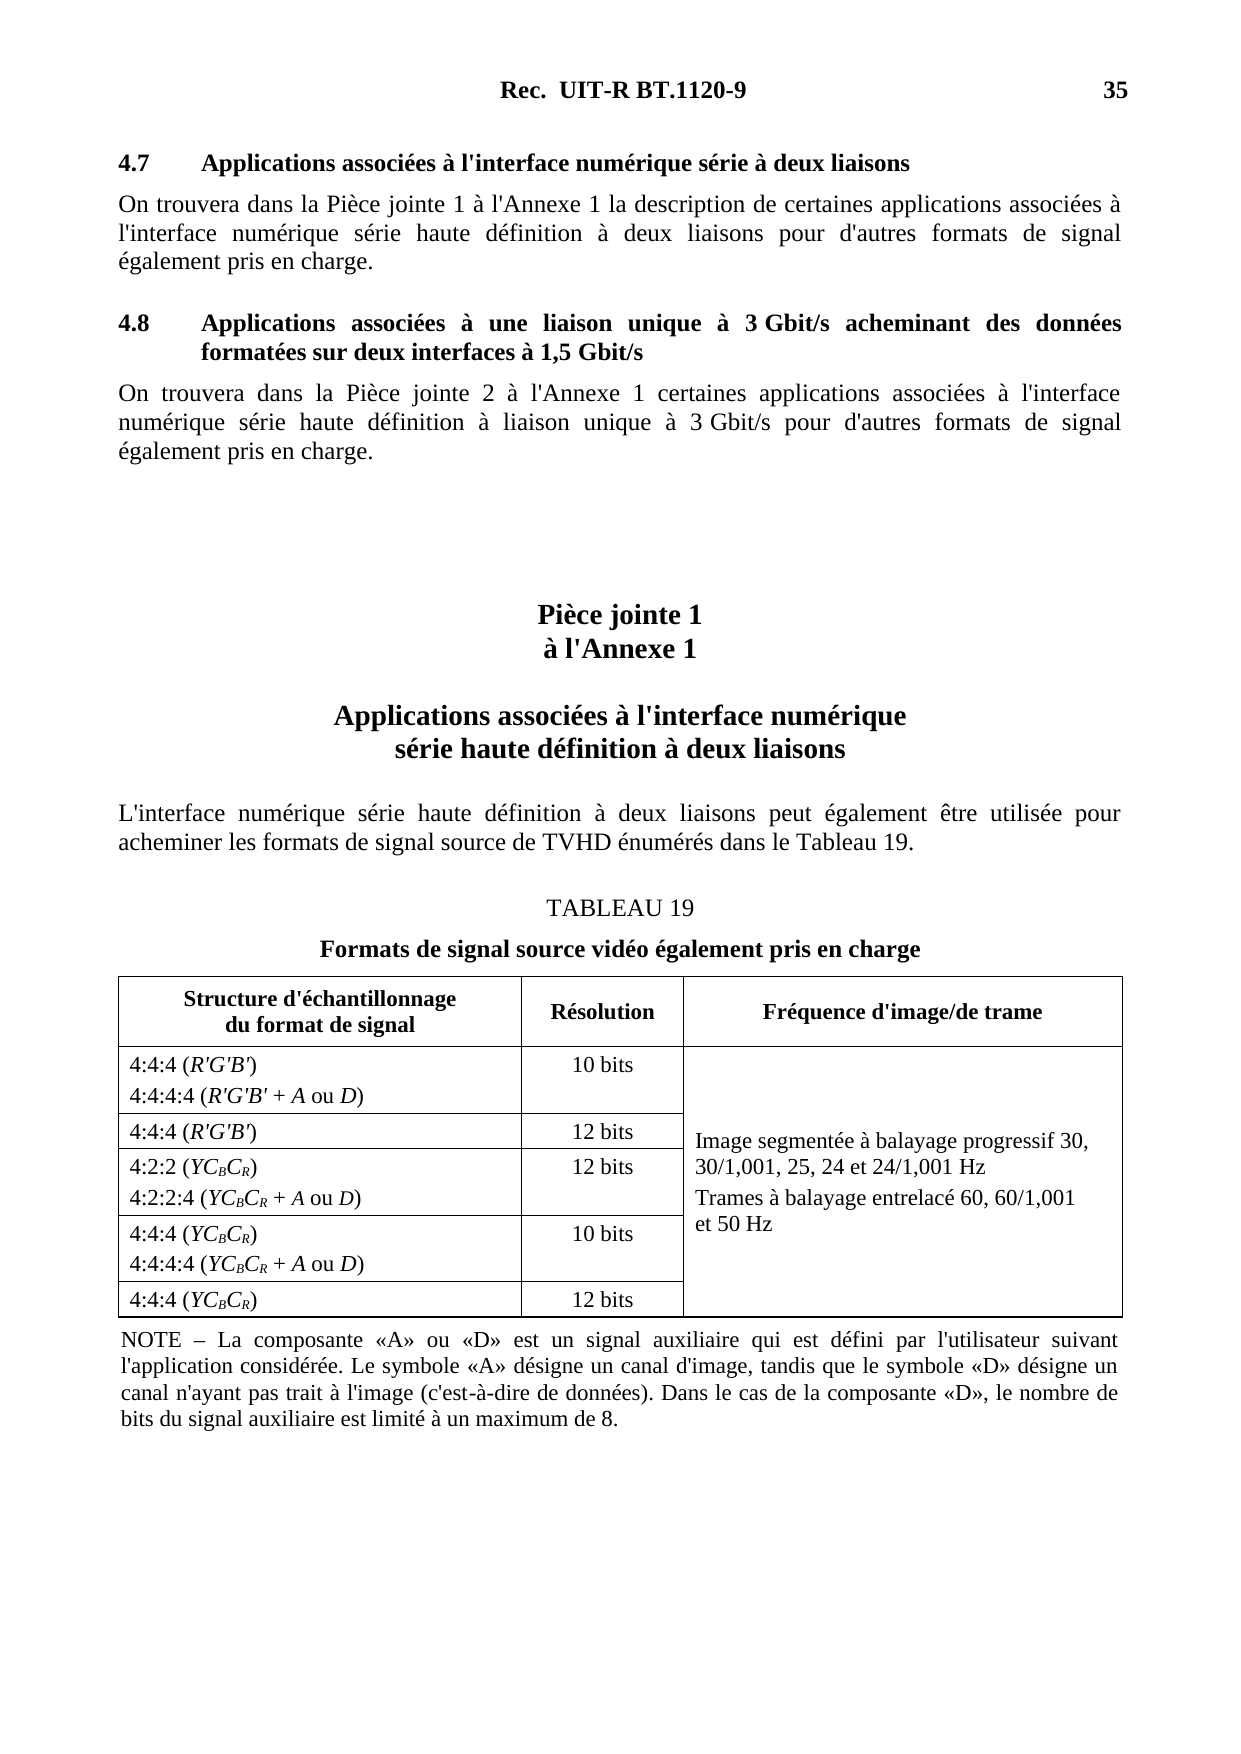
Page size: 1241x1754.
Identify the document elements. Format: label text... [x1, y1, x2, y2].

text On trouvera dans la Pièce jointe 1 à l'Annexe 1 la description de certaines applications associées à l'interface numérique série haute définition à deux liaisons pour d'autres formats de signal également pris en charge. [118, 189, 1122, 275]
table_header Structure d'échantillonnage du format de signal [119, 977, 521, 1046]
subtitle 4.8 Applications associées à une liaison unique à 3 Gbit/s acheminant des données formatées sur deux interfaces à 1,5 Gbit/s [118, 308, 1122, 366]
subtitle 4.7 Applications associées à l'interface numérique série à deux liaisons [118, 148, 1122, 176]
table_cell 10 bits [522, 1047, 683, 1112]
table_header Résolution [522, 977, 683, 1046]
title Formats de signal source vidéo également pris en charge [118, 934, 1122, 963]
text On trouvera dans la Pièce jointe 2 à l'Annexe 1 certaines applications associées à l'interface numérique série haute définition à liaison unique à 3 Gbit/s pour d'autres formats de signal également pris en charge. [118, 378, 1122, 465]
table_cell 12 bits [522, 1114, 683, 1148]
table_cell 4:4:4 (R'G'B') [119, 1114, 521, 1148]
table_cell 4:4:4 (R'G'B') 4:4:4:4 (R'G'B' + A ou D) [119, 1047, 521, 1112]
table_cell 10 bits [522, 1216, 683, 1281]
title Pièce jointe 1 à l'Annexe 1 Applications associées à l'interface numérique série haute définition à deux liaisons [118, 597, 1122, 765]
table_cell NOTE – La composante «A» ou «D» est un signal auxiliaire qui est défini par l'utilisateur suivant l'application considérée. Le symbole «A» désigne un canal d'image, tandis que le symbole «D» désigne un canal n'ayant pas trait à l'image (c'est-à-dire de données). Dans le cas de la composante «D», le nombre de bits du signal auxiliaire est limité à un maximum de 8. [118, 1318, 1122, 1431]
table_cell 4:4:4 (YCBCR) 4:4:4:4 (YCBCR + A ou D) [119, 1216, 521, 1281]
table_cell 12 bits [522, 1282, 683, 1316]
title L'interface numérique série haute définition à deux liaisons peut également être utilisée pour acheminer les formats de signal source de TVHD énumérés dans le Tableau 19. [118, 798, 1122, 856]
table_cell Image segmentée à balayage progressif 30, 30/1,001, 25, 24 et 24/1,001 Hz Trames à balayage entrelacé 60, 60/1,001 et 50 Hz [684, 1047, 1122, 1316]
text TABLEAU 19 [118, 893, 1122, 922]
table_cell 4:4:4 (YCBCR) [119, 1282, 521, 1316]
table_header Fréquence d'image/de trame [684, 977, 1122, 1046]
table_cell 12 bits [522, 1149, 683, 1214]
table_cell 4:2:2 (YCBCR) 4:2:2:4 (YCBCR + A ou D) [119, 1149, 521, 1214]
